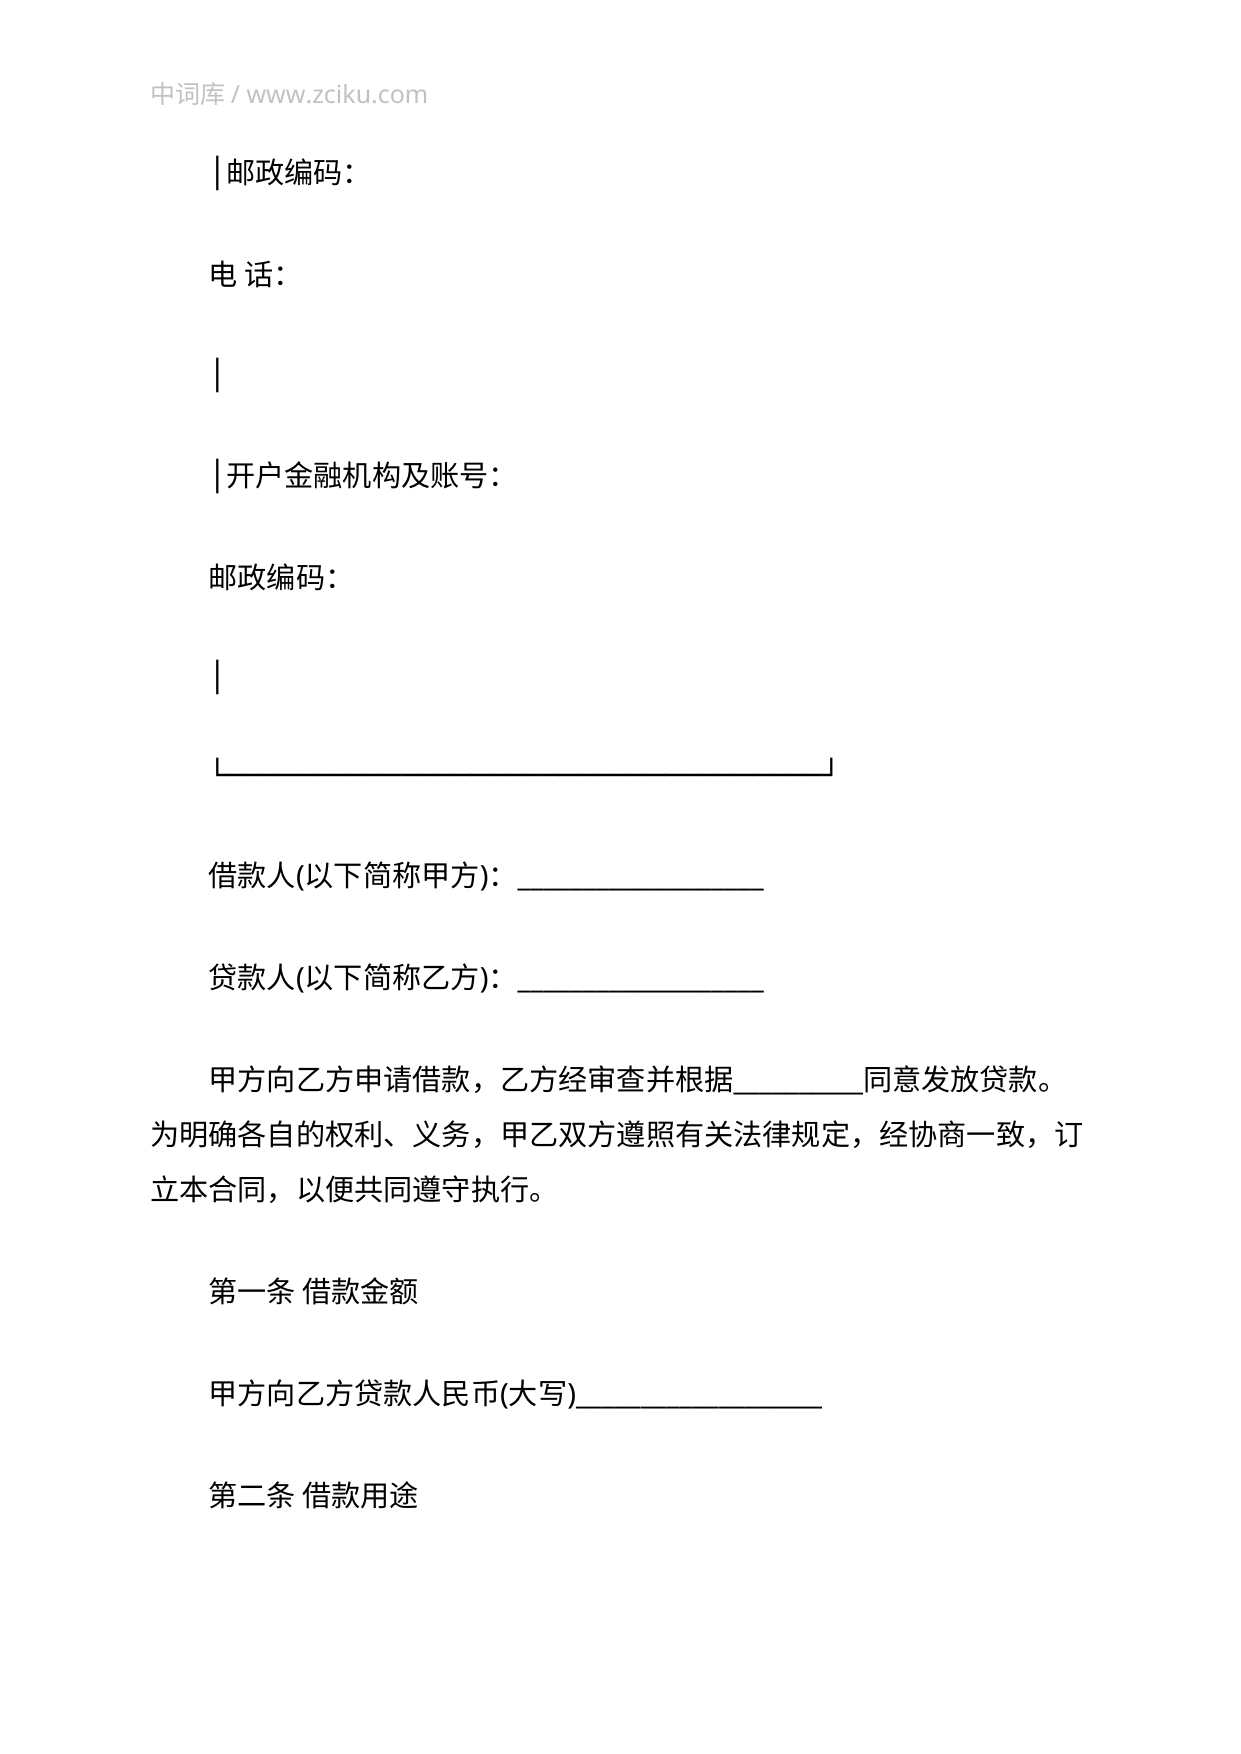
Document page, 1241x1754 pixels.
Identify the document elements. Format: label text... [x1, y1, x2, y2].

text │开户金融机构及账号： [150, 452, 1090, 494]
text 甲方向乙方申请借款，乙方经审查并根据__________同意发放贷款。为明确各自的权利、义务，甲乙双方遵照有关法律规定，经协商一致，订立本合同，以便共同遵守执行。 [150, 1057, 1090, 1209]
text │ [150, 656, 1090, 696]
text 甲方向乙方贷款人民币(大写)___________________ [150, 1370, 1090, 1413]
text 第一条 借款金额 [150, 1268, 1090, 1311]
text 邮政编码： [150, 554, 1090, 596]
text 借款人(以下简称甲方)：___________________ [150, 853, 1090, 895]
text 电 话： [150, 252, 1090, 294]
text └──────────────────────────────────┘ [150, 754, 1090, 794]
text │ [150, 354, 1090, 393]
text │邮政编码： [150, 150, 1090, 192]
text 第二条 借款用途 [150, 1472, 1090, 1514]
text 贷款人(以下简称乙方)：___________________ [150, 955, 1090, 997]
